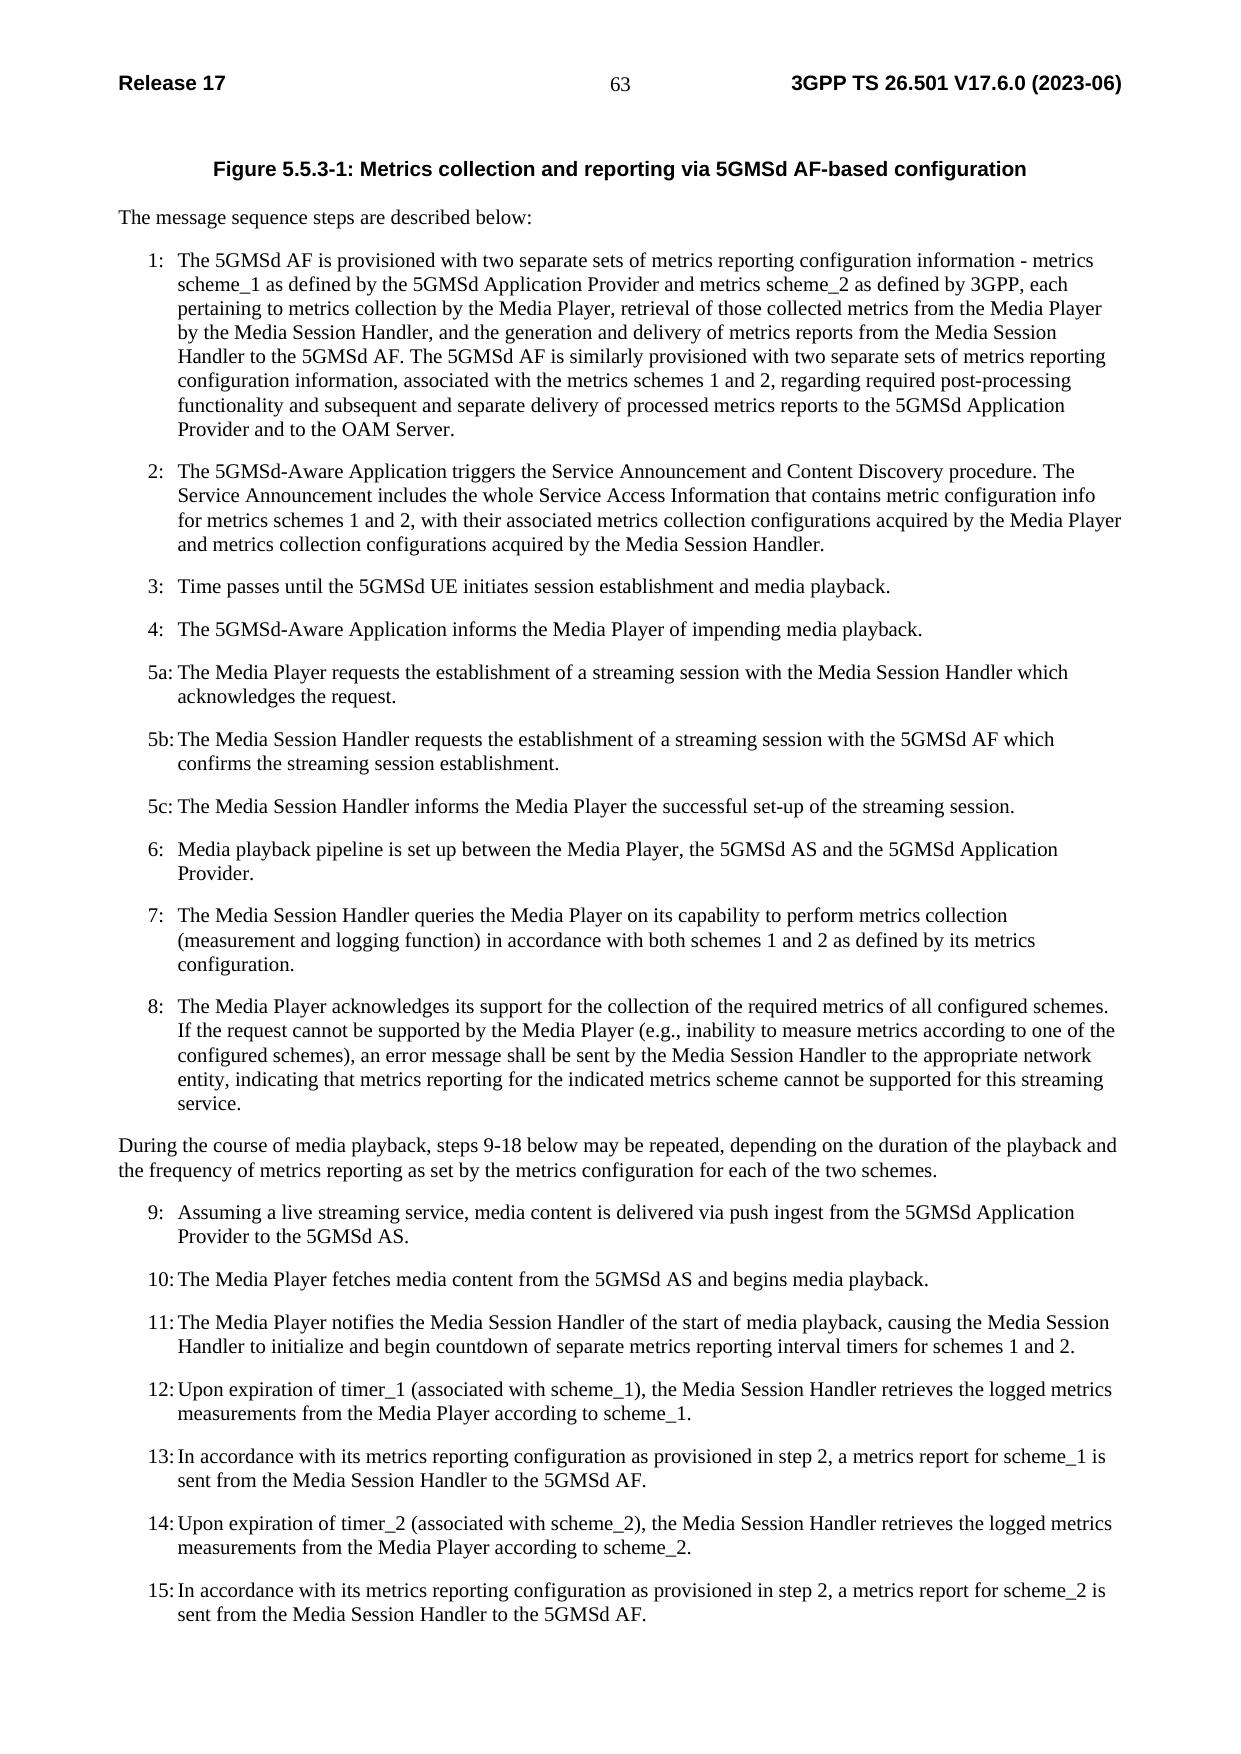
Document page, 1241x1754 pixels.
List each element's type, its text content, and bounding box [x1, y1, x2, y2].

text Figure 5.5.3-1: Metrics collection and reporting via 5GMSd AF-based configuration [118, 156, 1122, 180]
text 9: Assuming a live streaming service, media content is delivered via push ingest from the 5GMSd Application Provider to the 5GMSd AS. [148, 1200, 1122, 1248]
text 15: In accordance with its metrics reporting configuration as provisioned in step 2, a metrics report for scheme_2 is sent from the Media Session Handler to the 5GMSd AF. [148, 1577, 1122, 1626]
text 13: In accordance with its metrics reporting configuration as provisioned in step 2, a metrics report for scheme_1 is sent from the Media Session Handler to the 5GMSd AF. [148, 1444, 1122, 1492]
text 10: The Media Player fetches media content from the 5GMSd AS and begins media playback. [148, 1267, 1122, 1291]
text 1: The 5GMSd AF is provisioned with two separate sets of metrics reporting configuration information - metrics scheme_1 as defined by the 5GMSd Application Provider and metrics scheme_2 as defined by 3GPP, each pertaining to metrics collection by the Media Player, retrieval of those collected metrics from the Media Player by the Media Session Handler, and the generation and delivery of metrics reports from the Media Session Handler to the 5GMSd AF. The 5GMSd AF is similarly provisioned with two separate sets of metrics reporting configuration information, associated with the metrics schemes 1 and 2, regarding required post-processing functionality and subsequent and separate delivery of processed metrics reports to the 5GMSd Application Provider and to the OAM Server. [148, 248, 1122, 441]
text During the course of media playback, steps 9-18 below may be repeated, depending on the duration of the playback and the frequency of metrics reporting as set by the metrics configuration for each of the two schemes. [118, 1133, 1122, 1182]
text 4: The 5GMSd-Aware Application informs the Media Player of impending media playback. [148, 617, 1122, 641]
text 11: The Media Player notifies the Media Session Handler of the start of media playback, causing the Media Session Handler to initialize and begin countdown of separate metrics reporting interval timers for schemes 1 and 2. [148, 1310, 1122, 1358]
text 6: Media playback pipeline is set up between the Media Player, the 5GMSd AS and the 5GMSd Application Provider. [148, 837, 1122, 885]
text 14: Upon expiration of timer_2 (associated with scheme_2), the Media Session Handler retrieves the logged metrics measurements from the Media Player according to scheme_2. [148, 1511, 1122, 1559]
text 3: Time passes until the 5GMSd UE initiates session establishment and media playback. [148, 574, 1122, 598]
text 5b: The Media Session Handler requests the establishment of a streaming session with the 5GMSd AF which confirms the streaming session establishment. [148, 727, 1122, 775]
text 5c: The Media Session Handler informs the Media Player the successful set-up of the streaming session. [148, 794, 1122, 818]
text 5a: The Media Player requests the establishment of a streaming session with the Media Session Handler which acknowledges the request. [148, 660, 1122, 708]
text 12: Upon expiration of timer_1 (associated with scheme_1), the Media Session Handler retrieves the logged metrics measurements from the Media Player according to scheme_1. [148, 1377, 1122, 1425]
text 7: The Media Session Handler queries the Media Player on its capability to perform metrics collection (measurement and logging function) in accordance with both schemes 1 and 2 as defined by its metrics configuration. [148, 903, 1122, 976]
text 8: The Media Player acknowledges its support for the collection of the required metrics of all configured schemes. If the request cannot be supported by the Media Player (e.g., inability to measure metrics according to one of the configured schemes), an error message shall be sent by the Media Session Handler to the appropriate network entity, indicating that metrics reporting for the indicated metrics scheme cannot be supported for this streaming service. [148, 994, 1122, 1115]
text The message sequence steps are described below: [118, 205, 1122, 229]
text 2: The 5GMSd-Aware Application triggers the Service Announcement and Content Discovery procedure. The Service Announcement includes the whole Service Access Information that contains metric configuration info for metrics schemes 1 and 2, with their associated metrics collection configurations acquired by the Media Player and metrics collection configurations acquired by the Media Session Handler. [148, 459, 1122, 556]
